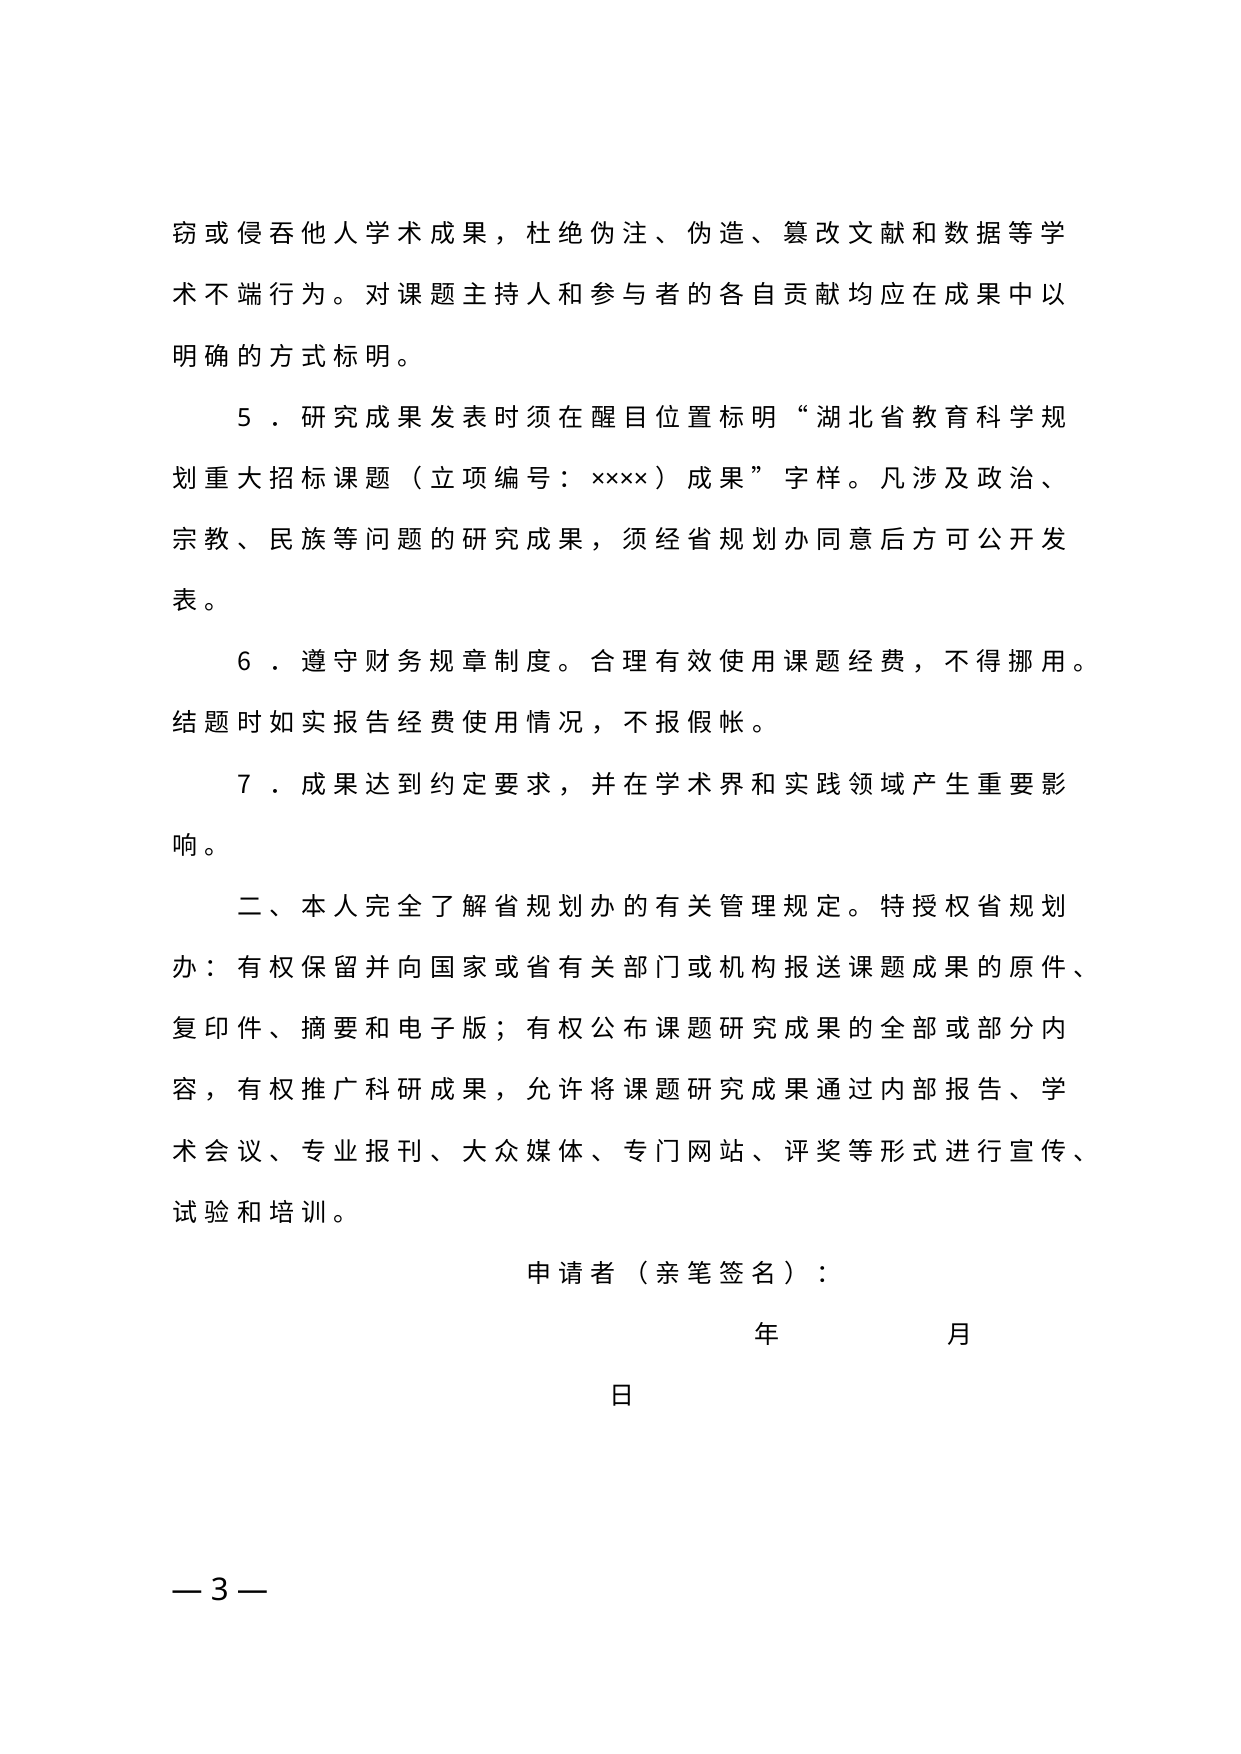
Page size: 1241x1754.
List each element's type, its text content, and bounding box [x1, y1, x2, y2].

text 6．遵守财务规章制度。合理有效使用课题经费，不得挪用。结题时如实报告经费使用情况，不报假帐。 [172, 629, 1074, 752]
text 5．研究成果发表时须在醒目位置标明“湖北省教育科学规划重大招标课题（立项编号：××××）成果”字样。凡涉及政治、宗教、民族等问题的研究成果，须经省规划办同意后方可公开发表。 [172, 385, 1074, 629]
text 二、本人完全了解省规划办的有关管理规定。特授权省规划办：有权保留并向国家或省有关部门或机构报送课题成果的原件、复印件、摘要和电子版；有权公布课题研究成果的全部或部分内容，有权推广科研成果，允许将课题研究成果通过内部报告、学术会议、专业报刊、大众媒体、专门网站、评奖等形式进行宣传、试验和培训。 [172, 874, 1074, 1241]
text 申请者（亲笔签名）： [172, 1241, 1074, 1302]
text 年 月 日填 表 说 明 [227, 1302, 1014, 1424]
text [172, 201, 1074, 385]
text 7．成果达到约定要求，并在学术界和实践领域产生重要影响。 [172, 752, 1074, 874]
